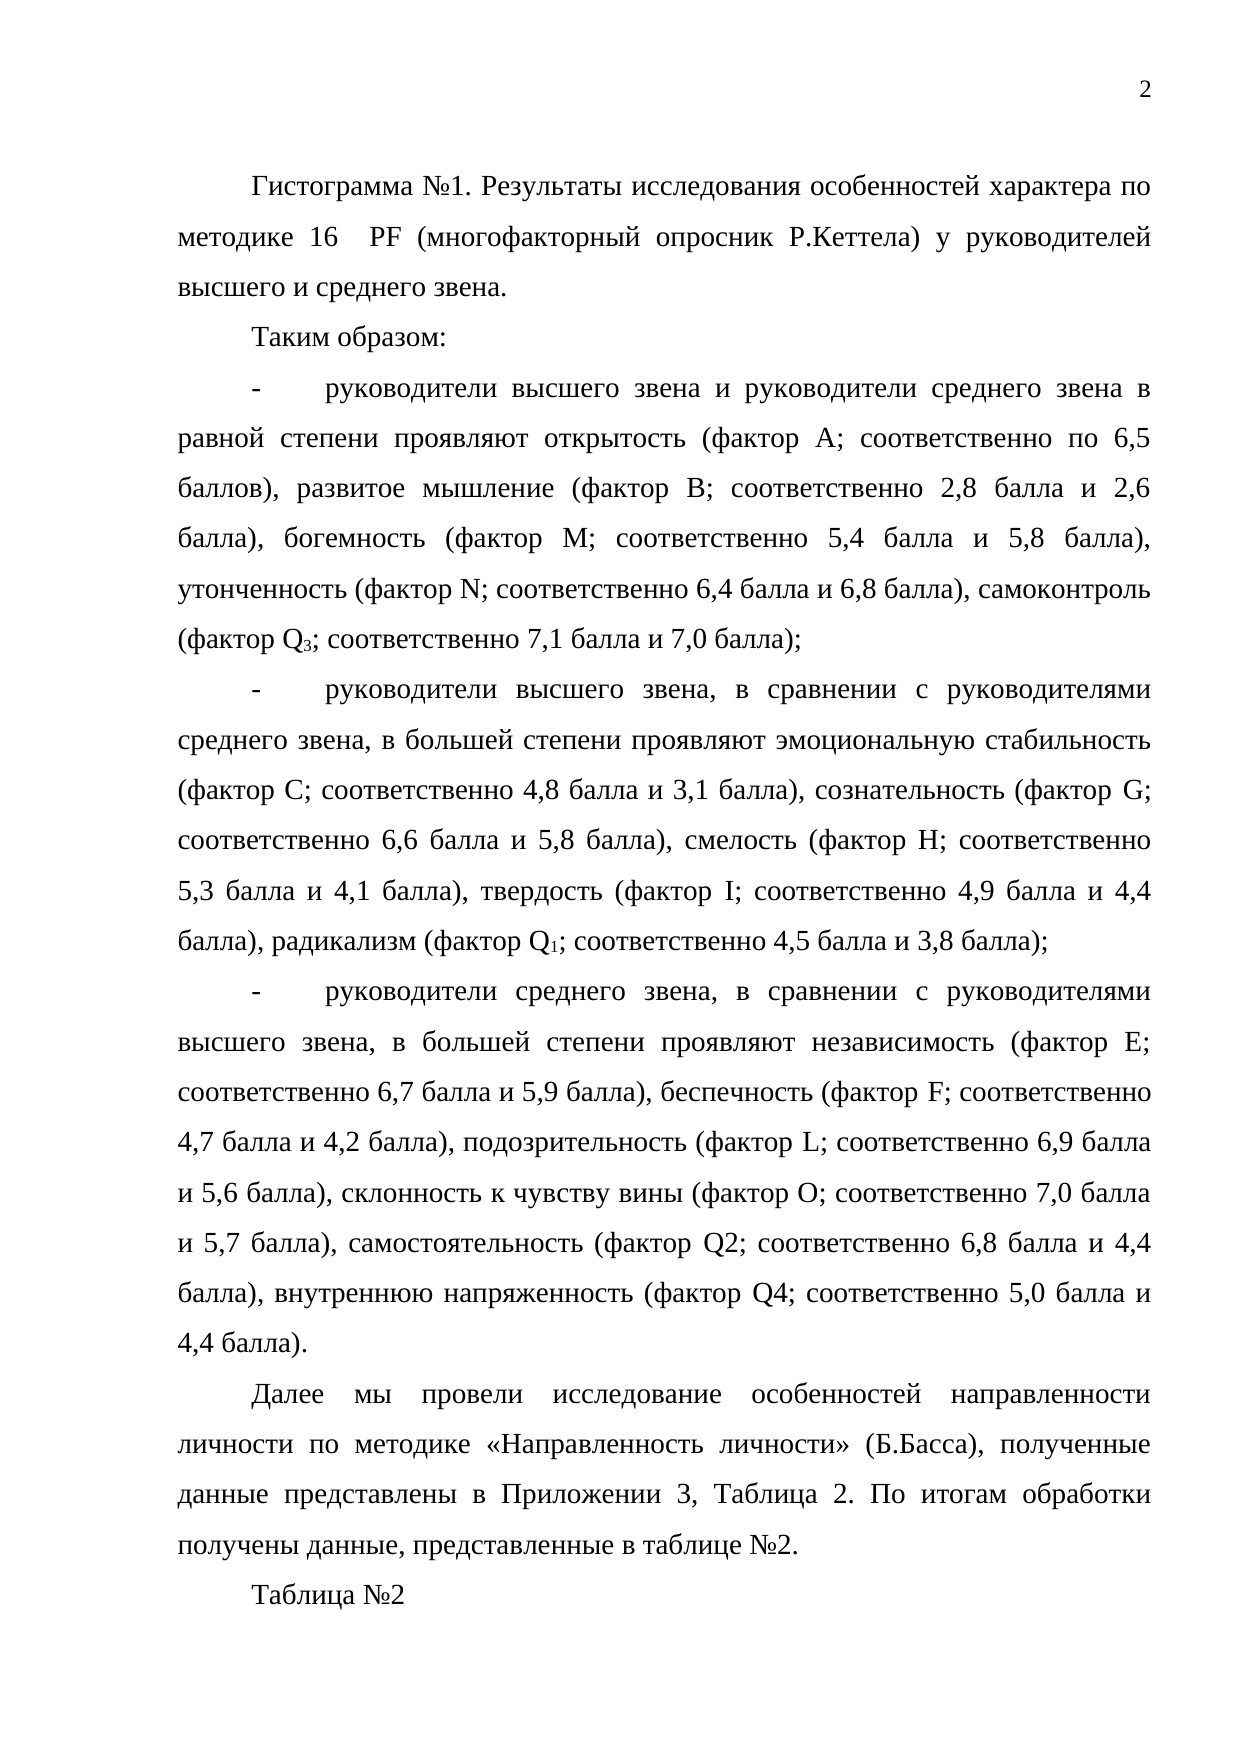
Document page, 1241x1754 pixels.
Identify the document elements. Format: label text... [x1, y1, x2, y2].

text - руководители высшего звена, в сравнении с руководителями среднего звена, в большей степени проявляют эмоциональную стабильность (фактор С; соответственно 4,8 балла и 3,1 балла), сознательность (фактор G; соответственно 6,6 балла и 5,8 балла), смелость (фактор Н; соответственно 5,3 балла и 4,1 балла), твердость (фактор I; соответственно 4,9 балла и 4,4 балла), радикализм (фактор Q1; соответственно 4,5 балла и 3,8 балла); [177, 672, 1152, 957]
text - руководители среднего звена, в сравнении с руководителями высшего звена, в большей степени проявляют независимость (фактор Е; соответственно 6,7 балла и 5,9 балла), беспечность (фактор F; соответственно 4,7 балла и 4,2 балла), подозрительность (фактор L; соответственно 6,9 балла и 5,6 балла), склонность к чувству вины (фактор О; соответственно 7,0 балла и 5,7 балла), самостоятельность (фактор Q2; соответственно 6,8 балла и 4,4 балла), внутреннюю напряженность (фактор Q4; соответственно 5,0 балла и 4,4 балла). [177, 973, 1152, 1359]
text Далее мы провели исследование особенностей направленности личности по методике «Направленность личности» (Б.Басса), полученные данные представлены в Приложении 3, Таблица 2. По итогам обработки получены данные, представленные в таблице №2. [177, 1376, 1152, 1560]
text Гистограмма №1. Результаты исследования особенностей характера по методике 16 PF (многофакторный опросник Р.Кеттела) у руководителей высшего и среднего звена. [177, 168, 1152, 303]
text Таким образом: [177, 319, 1152, 353]
text Таблица №2 [177, 1577, 1152, 1611]
text - руководители высшего звена и руководители среднего звена в равной степени проявляют открытость (фактор А; соответственно по 6,5 баллов), развитое мышление (фактор В; соответственно 2,8 балла и 2,6 балла), богемность (фактор М; соответственно 5,4 балла и 5,8 балла), утонченность (фактор N; соответственно 6,4 балла и 6,8 балла), самоконтроль (фактор Q3; соответственно 7,1 балла и 7,0 балла); [177, 370, 1152, 655]
